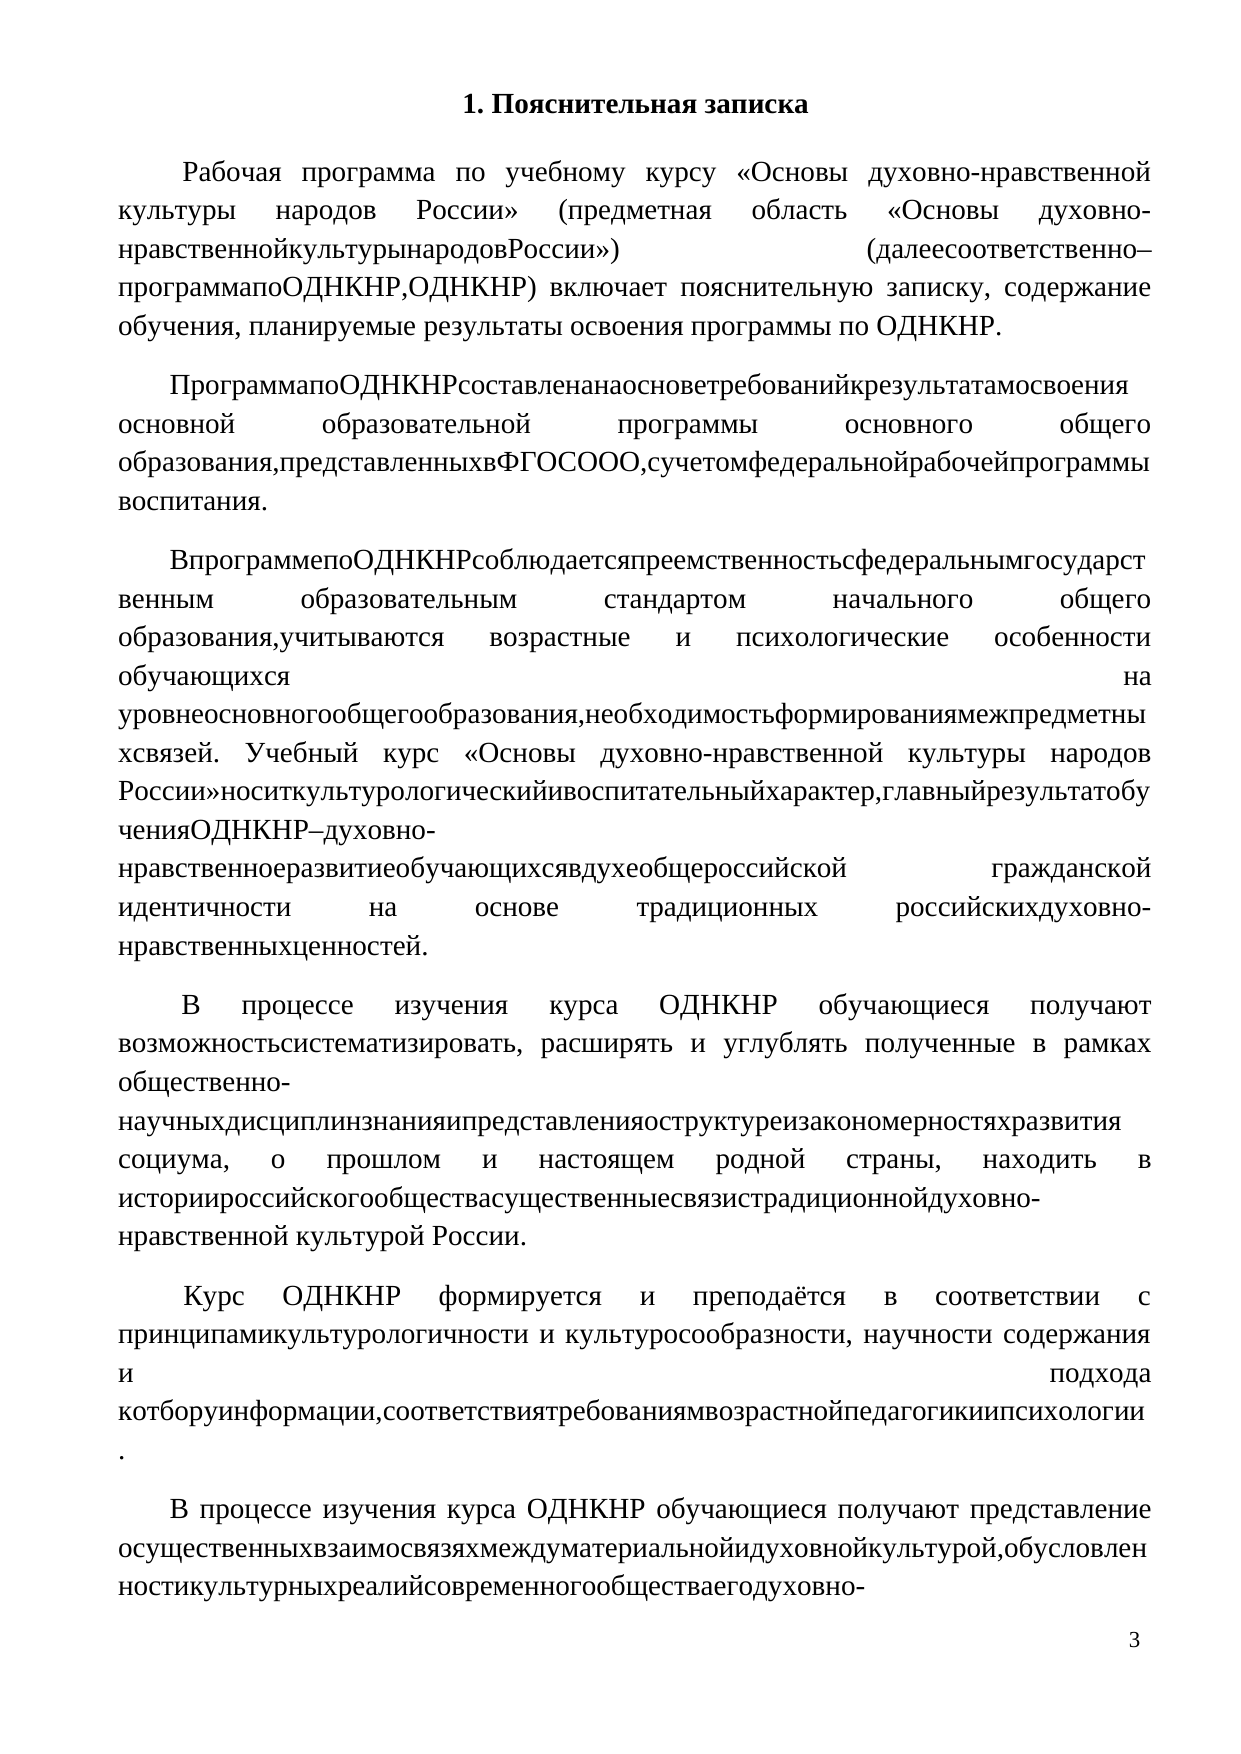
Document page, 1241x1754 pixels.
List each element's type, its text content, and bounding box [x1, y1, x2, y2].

list ВпрограммепоОДНКНРсоблюдаетсяпреемственностьсфедеральнымгосударственным образовательным стандартом начального общего образования,учитываются возрастные и психологические особенности обучающихся на уровнеосновногообщегообразования,необходимостьформированиямежпредметныхсвязей. Учебный курс «Основы духовно-нравственной культуры народов России»носиткультурологическийивоспитательныйхарактер,главныйрезультатобученияОДНКНР–духовно-нравственноеразвитиеобучающихсявдухеобщероссийской гражданской идентичности на основе традиционных российскихдуховно-нравственныхценностей. [118, 542, 1152, 961]
list Рабочая программа по учебному курсу «Основы духовно-нравственной культуры народов России» (предметная область «Основы духовно-нравственнойкультурынародовРоссии») (далеесоответственно–программапоОДНКНР,ОДНКНР) включает пояснительную записку, содержание обучения, планируемые результаты освоения программы по ОДНКНР. [118, 154, 1152, 341]
list В процессе изучения курса ОДНКНР обучающиеся получают возможностьсистематизировать, расширять и углублять полученные в рамках общественно-научныхдисциплинзнанияипредставленияоструктуреизакономерностяхразвития социума, о прошлом и настоящем родной страны, находить в историироссийскогообществасущественныесвязистрадиционнойдуховно-нравственной культурой России. [118, 987, 1152, 1252]
list Пояснительная записка [462, 87, 1180, 120]
list ПрограммапоОДНКНРсоставленанаосноветребованийкрезультатамосвоения основной образовательной программы основного общего образования,представленныхвФГОСООО,сучетомфедеральнойрабочейпрограммывоспитания. [118, 367, 1152, 516]
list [118, 1491, 1152, 1602]
list Курс ОДНКНР формируется и преподаётся в соответствии с принципамикультурологичности и культуросообразности, научности содержания и подхода котборуинформации,соответствиятребованиямвозрастнойпедагогикиипсихологии. [118, 1278, 1151, 1465]
